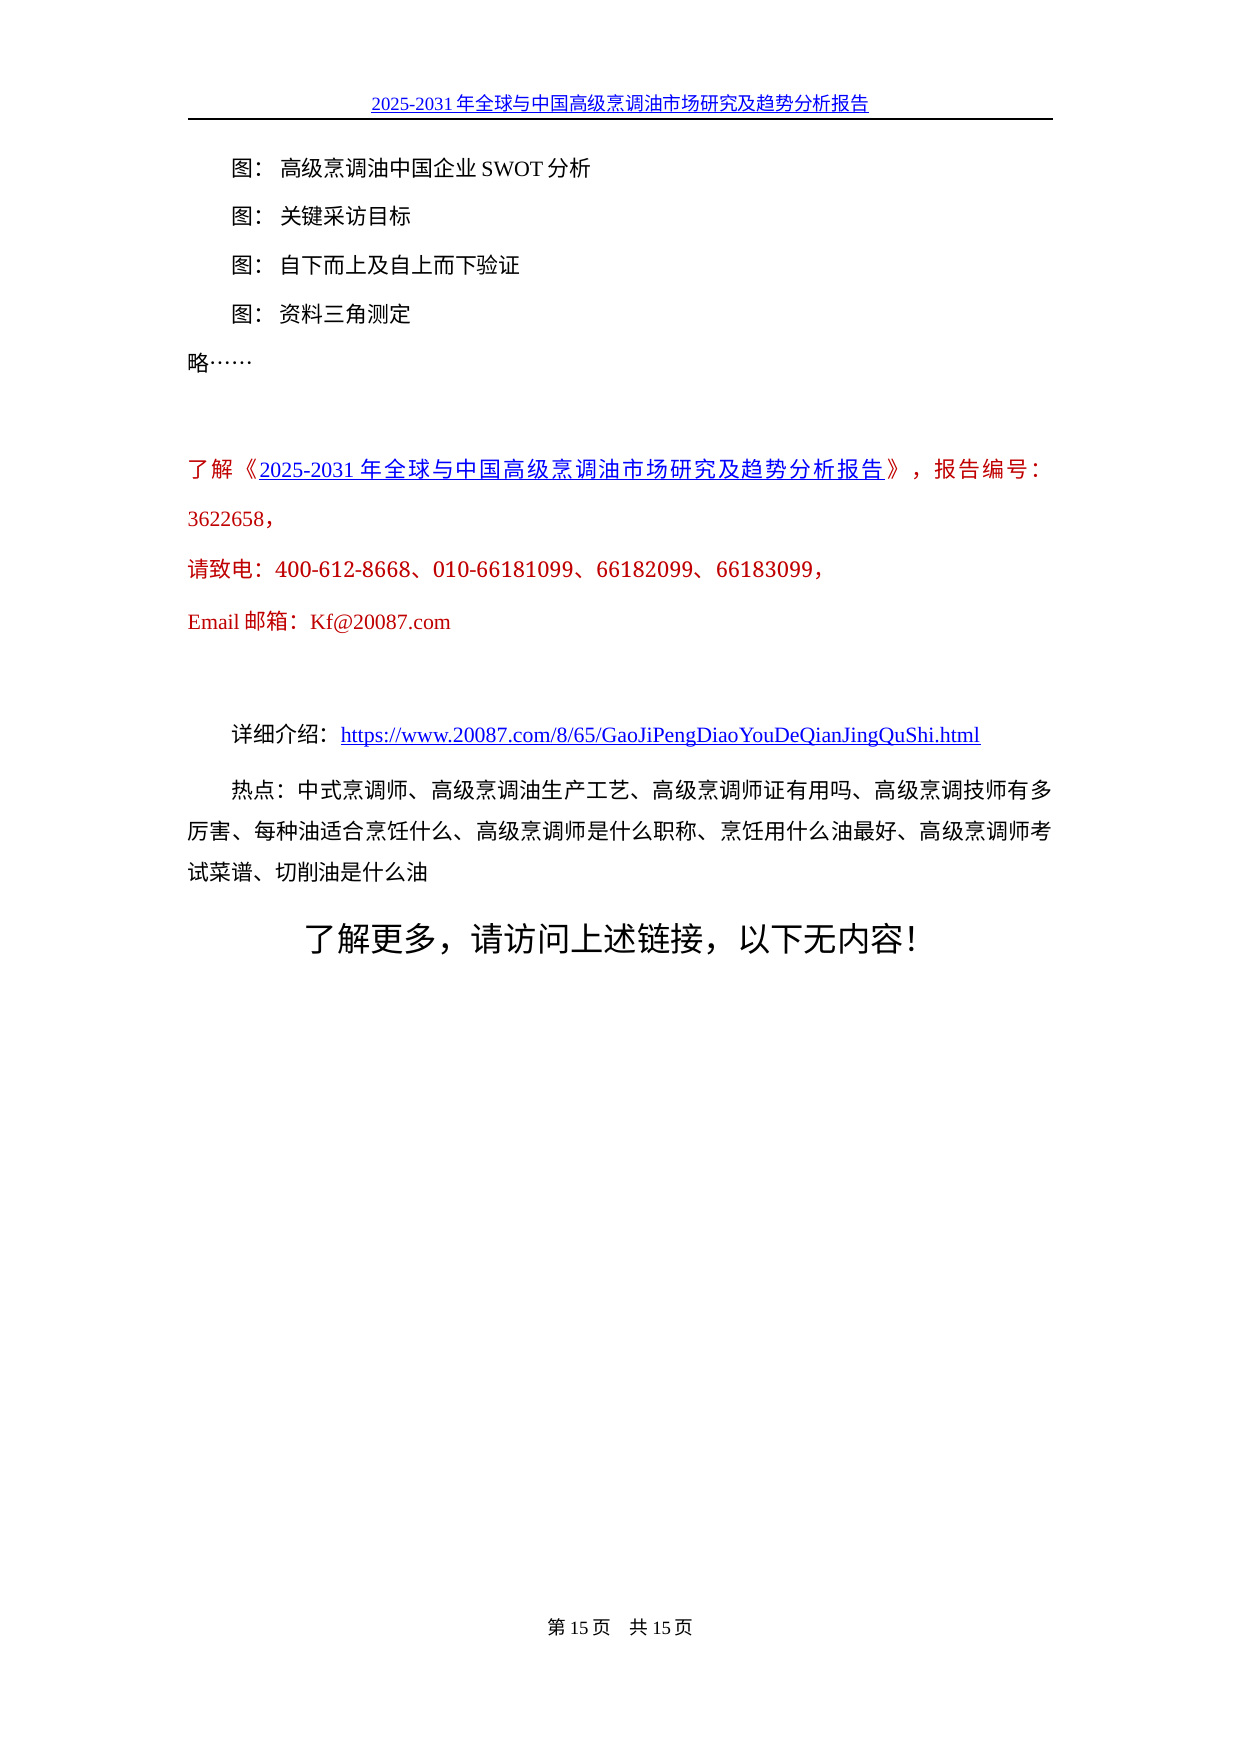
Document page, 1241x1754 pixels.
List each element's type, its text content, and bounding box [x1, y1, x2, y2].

text 了解《2025-2031年全球与中国高级烹调油市场研究及趋势分析报告》，报告编号：3622658， [187, 452, 1053, 533]
title 了解更多，请访问上述链接，以下无内容！ [187, 904, 1053, 969]
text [187, 150, 1053, 378]
text 请致电：400-612-8668、010-66181099、66182099、66183099， [187, 552, 1053, 584]
text 详细介绍：https://www.20087.com/8/65/GaoJiPengDiaoYouDeQianJingQuShi.html [187, 716, 1053, 749]
text 热点：中式烹调师、高级烹调油生产工艺、高级烹调师证有用吗、高级烹调技师有多厉害、每种油适合烹饪什么、高级烹调师是什么职称、烹饪用什么油最好、高级烹调师考试菜谱、切削油是什么油 [187, 773, 1053, 887]
text Email邮箱：Kf@20087.com [187, 603, 1053, 636]
